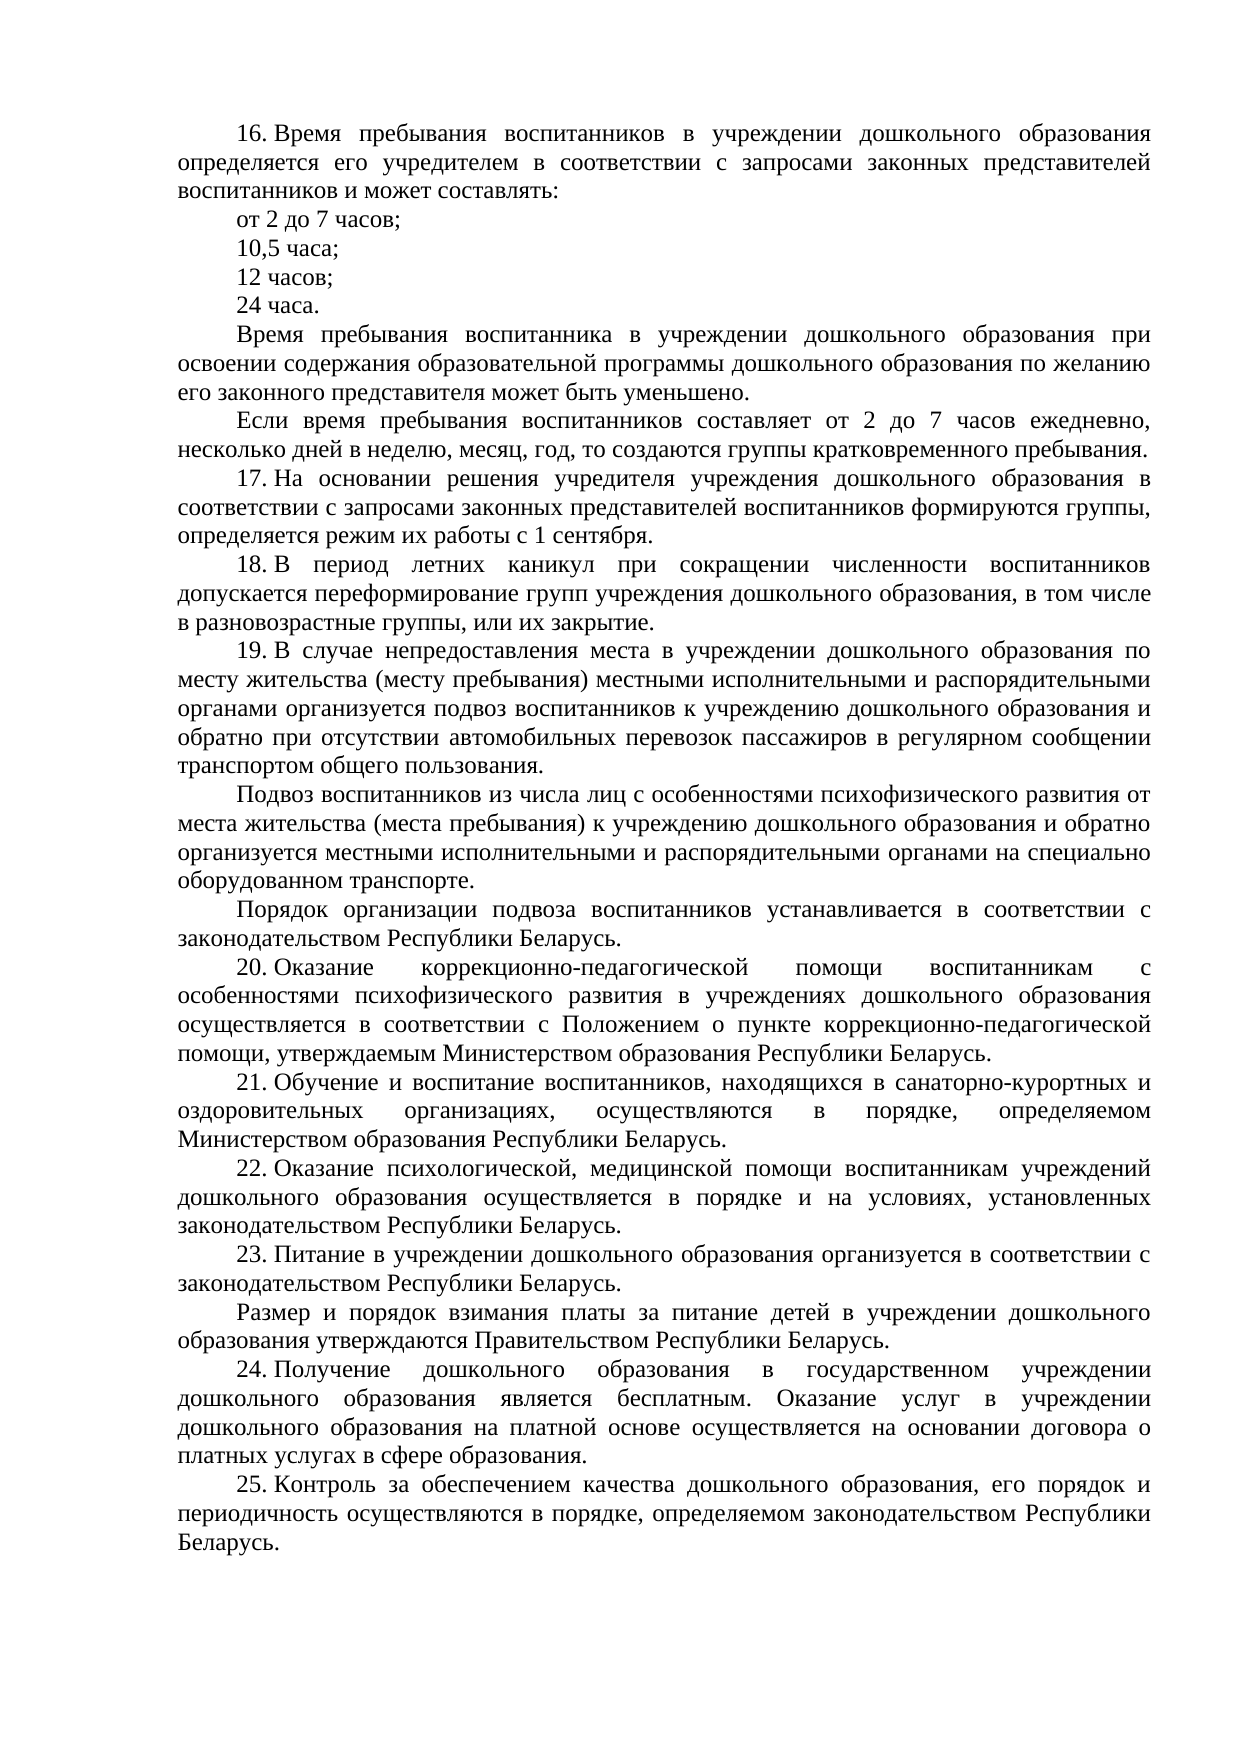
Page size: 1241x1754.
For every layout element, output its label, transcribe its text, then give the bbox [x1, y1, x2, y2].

text Размер и порядок взимания платы за питание детей в учреждении дошкольного образования утверждаются Правительством Республики Беларусь. [177, 1297, 1152, 1354]
text 25. Контроль за обеспечением качества дошкольного образования, его порядок и периодичность осуществляются в порядке, определяемом законодательством Республики Беларусь. [177, 1469, 1152, 1556]
text Порядок организации подвоза воспитанников устанавливается в соответствии с законодательством Республики Беларусь. [177, 894, 1152, 952]
text 17. На основании решения учредителя учреждения дошкольного образования в соответствии с запросами законных представителей воспитанников формируются группы, определяется режим их работы с 1 сентября. [177, 463, 1152, 549]
text 24. Получение дошкольного образования в государственном учреждении дошкольного образования является бесплатным. Оказание услуг в учреждении дошкольного образования на платной основе осуществляется на основании договора о платных услугах в сфере образования. [177, 1354, 1152, 1469]
text 22. Оказание психологической, медицинской помощи воспитанникам учреждений дошкольного образования осуществляется в порядке и на условиях, установленных законодательством Республики Беларусь. [177, 1153, 1152, 1239]
text 21. Обучение и воспитание воспитанников, находящихся в санаторно-курортных и оздоровительных организациях, осуществляются в порядке, определяемом Министерством образования Республики Беларусь. [177, 1067, 1152, 1153]
text Время пребывания воспитанника в учреждении дошкольного образования при освоении содержания образовательной программы дошкольного образования по желанию его законного представителя может быть уменьшено. [177, 319, 1152, 406]
text 19. В случае непредоставления места в учреждении дошкольного образования по месту жительства (месту пребывания) местными исполнительными и распорядительными органами организуется подвоз воспитанников к учреждению дошкольного образования и обратно при отсутствии автомобильных перевозок пассажиров в регулярном сообщении транспортом общего пользования. [177, 636, 1152, 779]
text 12 часов; [177, 262, 1152, 291]
text 16. Время пребывания воспитанников в учреждении дошкольного образования определяется его учредителем в соответствии с запросами законных представителей воспитанников и может составлять: [177, 118, 1152, 204]
text Подвоз воспитанников из числа лиц с особенностями психофизического развития от места жительства (места пребывания) к учреждению дошкольного образования и обратно организуется местными исполнительными и распорядительными органами на специально оборудованном транспорте. [177, 779, 1152, 894]
text 20. Оказание коррекционно-педагогической помощи воспитанникам с особенностями психофизического развития в учреждениях дошкольного образования осуществляется в соответствии с Положением о пункте коррекционно-педагогической помощи, утверждаемым Министерством образования Республики Беларусь. [177, 952, 1152, 1067]
text Если время пребывания воспитанников составляет от 2 до 7 часов ежедневно, несколько дней в неделю, месяц, год, то создаются группы кратковременного пребывания. [177, 406, 1152, 463]
text 24 часа. [177, 291, 1152, 319]
text 10,5 часа; [177, 233, 1152, 262]
text 18. В период летних каникул при сокращении численности воспитанников допускается переформирование групп учреждения дошкольного образования, в том числе в разновозрастные группы, или их закрытие. [177, 549, 1152, 636]
text 23. Питание в учреждении дошкольного образования организуется в соответствии с законодательством Республики Беларусь. [177, 1239, 1152, 1297]
text от 2 до 7 часов; [177, 204, 1152, 233]
